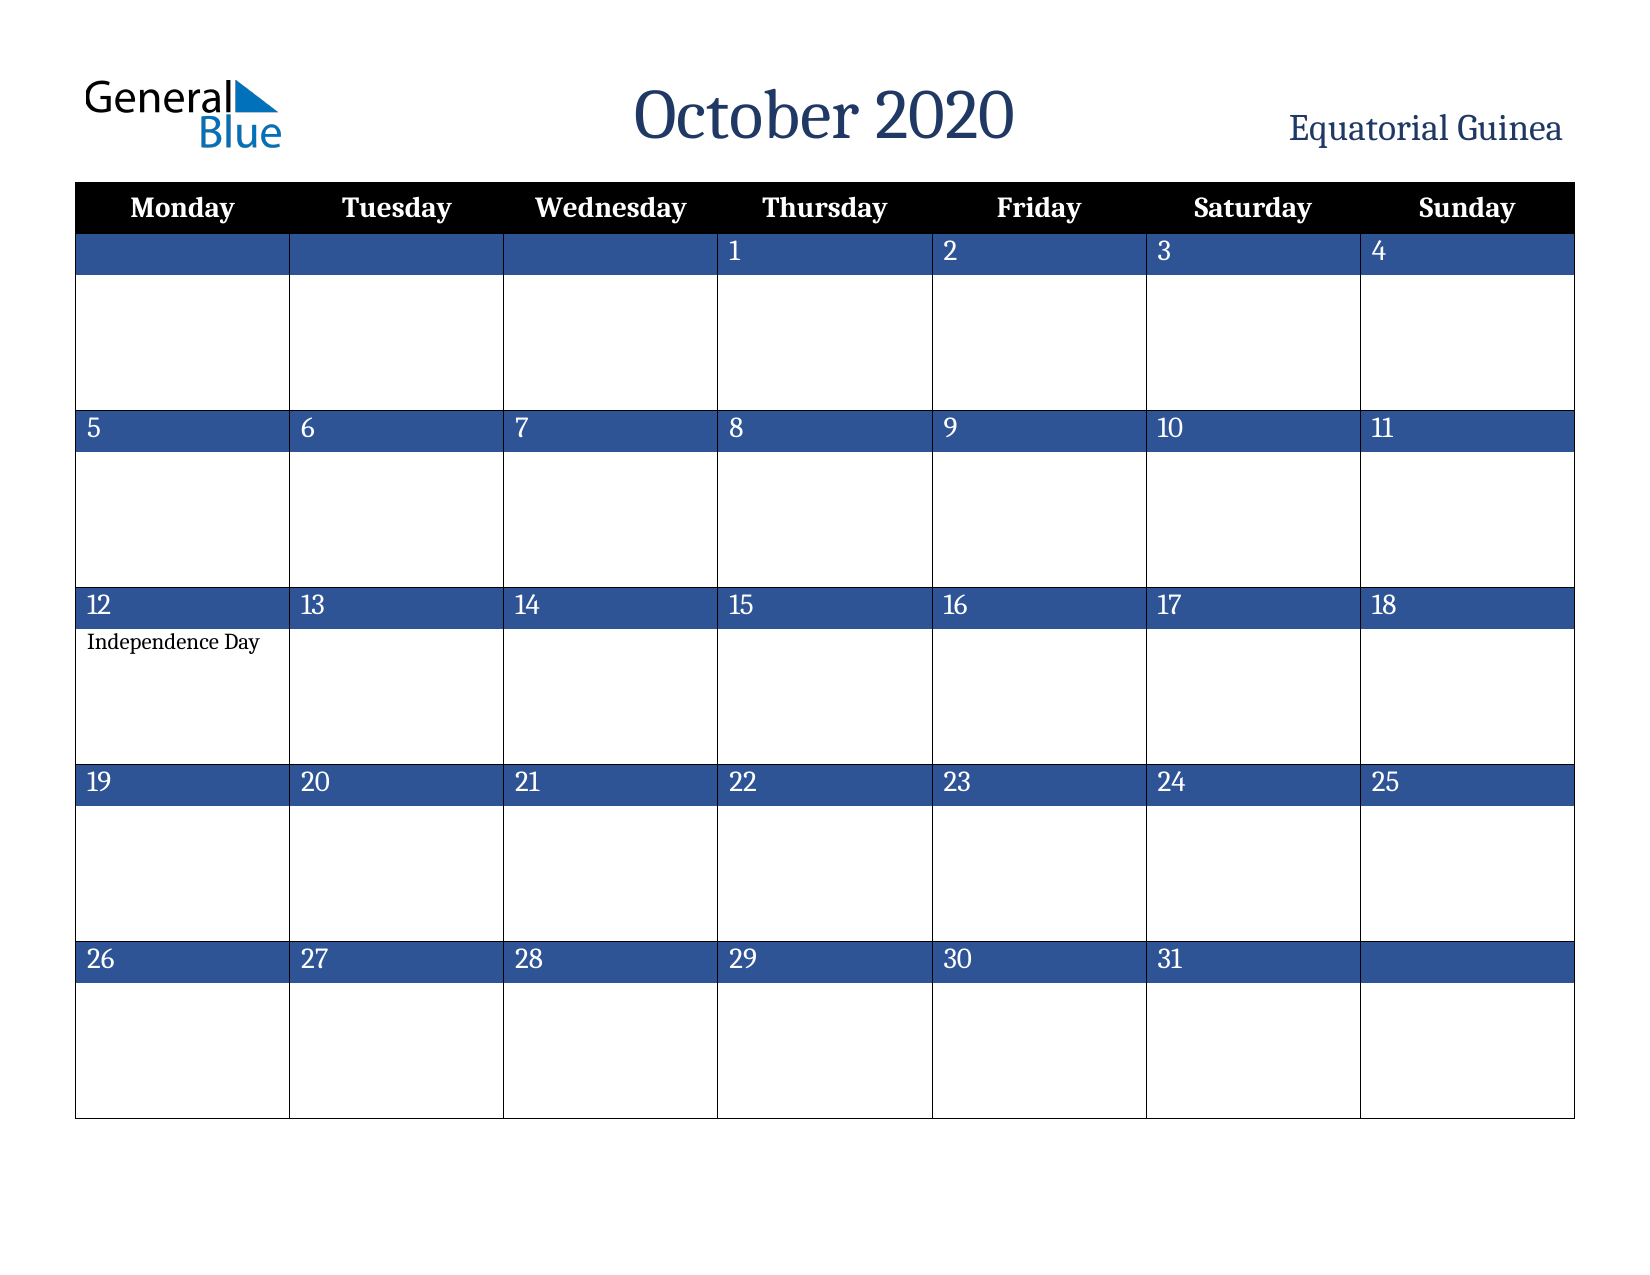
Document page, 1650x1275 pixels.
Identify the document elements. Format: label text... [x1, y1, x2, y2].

table_cell [1361, 629, 1574, 764]
table_cell Thursday [718, 183, 932, 233]
table_cell [718, 275, 932, 410]
table_cell [504, 629, 717, 764]
table_cell [718, 452, 932, 587]
table_cell Sunday [1361, 183, 1574, 233]
table_header October 2020 [504, 75, 1146, 182]
table_cell 19 [76, 765, 289, 806]
table_cell [76, 983, 289, 1118]
table_cell 14 [504, 588, 717, 629]
table_cell 4 [1361, 234, 1574, 275]
table_cell [504, 234, 717, 275]
table_cell 20 [290, 765, 503, 806]
table_cell 1 [718, 234, 932, 275]
table_cell 16 [933, 588, 1146, 629]
table_cell 3 [1147, 234, 1360, 275]
table_cell 23 [933, 765, 1146, 806]
table_cell [1147, 629, 1360, 764]
table_cell 18 [1361, 588, 1574, 629]
table_cell [504, 275, 717, 410]
table_cell 11 [1361, 411, 1574, 452]
table_cell [1361, 942, 1574, 983]
table_cell [504, 452, 717, 587]
table_cell [76, 806, 289, 941]
table_cell Wednesday [504, 183, 717, 233]
table_cell 6 [290, 411, 503, 452]
table_cell 9 [933, 411, 1146, 452]
table_cell 15 [718, 588, 932, 629]
table_cell 31 [1147, 942, 1360, 983]
table_cell [76, 275, 289, 410]
table_cell 24 [1147, 765, 1360, 806]
table_cell Independence Day [76, 629, 289, 764]
table_cell Tuesday [290, 183, 503, 233]
table_cell [718, 983, 932, 1118]
table_cell [1361, 452, 1574, 587]
table_cell Friday [933, 183, 1146, 233]
table_cell 17 [1147, 588, 1360, 629]
table_cell [933, 806, 1146, 941]
table_cell [290, 629, 503, 764]
table_cell 26 [76, 942, 289, 983]
table_cell [718, 629, 932, 764]
table_cell [290, 275, 503, 410]
table_cell [290, 452, 503, 587]
table_cell [290, 983, 503, 1118]
table_cell [76, 452, 289, 587]
table_cell [290, 806, 503, 941]
table_cell [1147, 806, 1360, 941]
table_cell [933, 275, 1146, 410]
table_cell 27 [290, 942, 503, 983]
table_cell [1147, 983, 1360, 1118]
table_cell [290, 234, 503, 275]
table_header Equatorial Guinea [1146, 75, 1574, 182]
table_cell [933, 629, 1146, 764]
table_cell 29 [718, 942, 932, 983]
table_cell [504, 983, 717, 1118]
table_cell 25 [1361, 765, 1574, 806]
table_cell [1361, 983, 1574, 1118]
table_cell 30 [933, 942, 1146, 983]
table_cell [1147, 452, 1360, 587]
table_cell Saturday [1147, 183, 1360, 233]
table_cell 12 [76, 588, 289, 629]
picture [86, 80, 281, 148]
table_cell Monday [76, 183, 289, 233]
table_cell 13 [290, 588, 503, 629]
table_header [76, 75, 503, 182]
table_cell [76, 234, 289, 275]
table_cell 28 [504, 942, 717, 983]
table_cell [1361, 806, 1574, 941]
table_cell [1147, 275, 1360, 410]
table_cell [718, 806, 932, 941]
table_cell [933, 452, 1146, 587]
table_cell 7 [504, 411, 717, 452]
table_cell 5 [76, 411, 289, 452]
table_cell 8 [718, 411, 932, 452]
table_cell [1361, 275, 1574, 410]
table_cell 2 [933, 234, 1146, 275]
table_cell 10 [1147, 411, 1360, 452]
table_cell [504, 806, 717, 941]
table_cell 22 [718, 765, 932, 806]
table_cell [933, 983, 1146, 1118]
table_cell 21 [504, 765, 717, 806]
